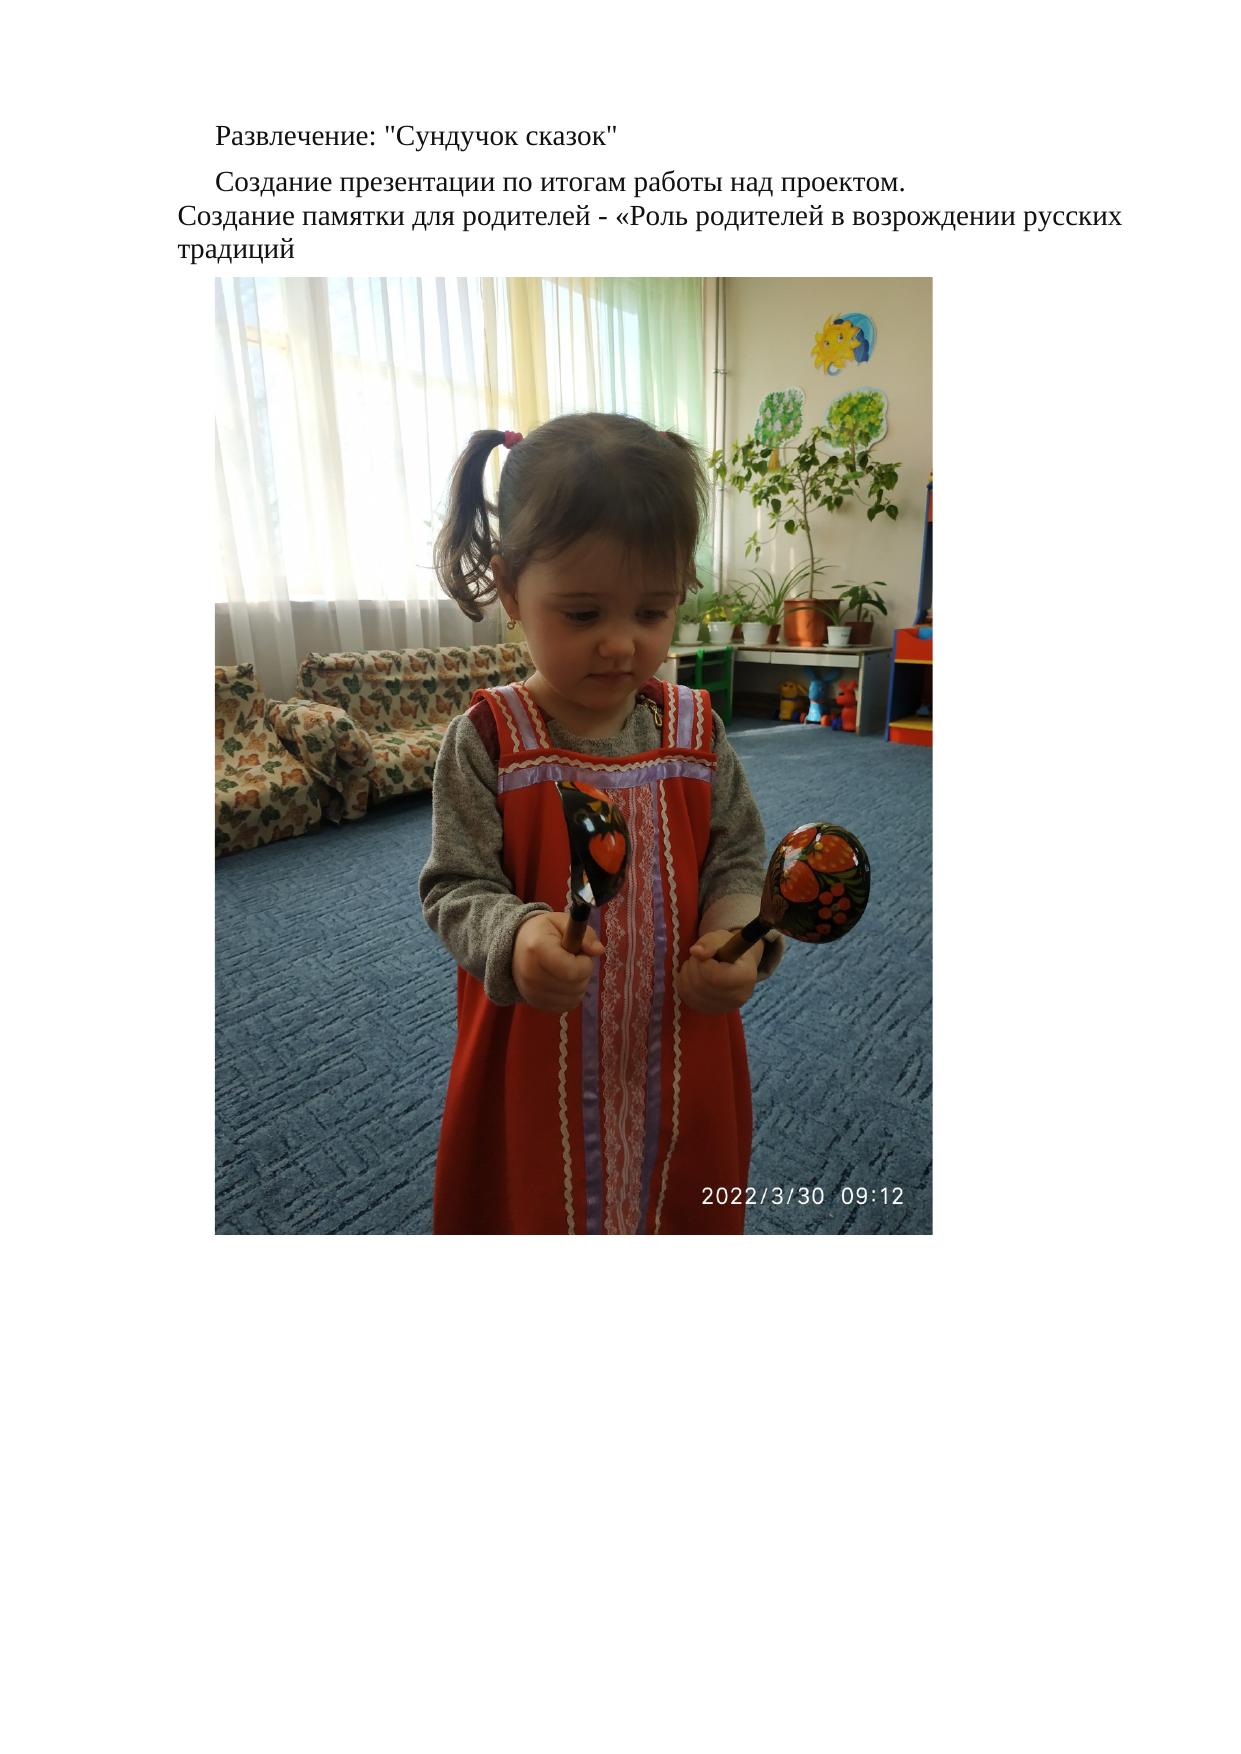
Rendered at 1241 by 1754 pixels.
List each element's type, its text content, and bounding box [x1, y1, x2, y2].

picture [214, 277, 933, 1235]
text Создание презентации по итогам работы над проектом. Создание памятки для родителей - «Роль родителей в возрождении русских традиций [177, 164, 1152, 265]
text Развлечение: "Сундучок сказок" [177, 118, 1152, 152]
